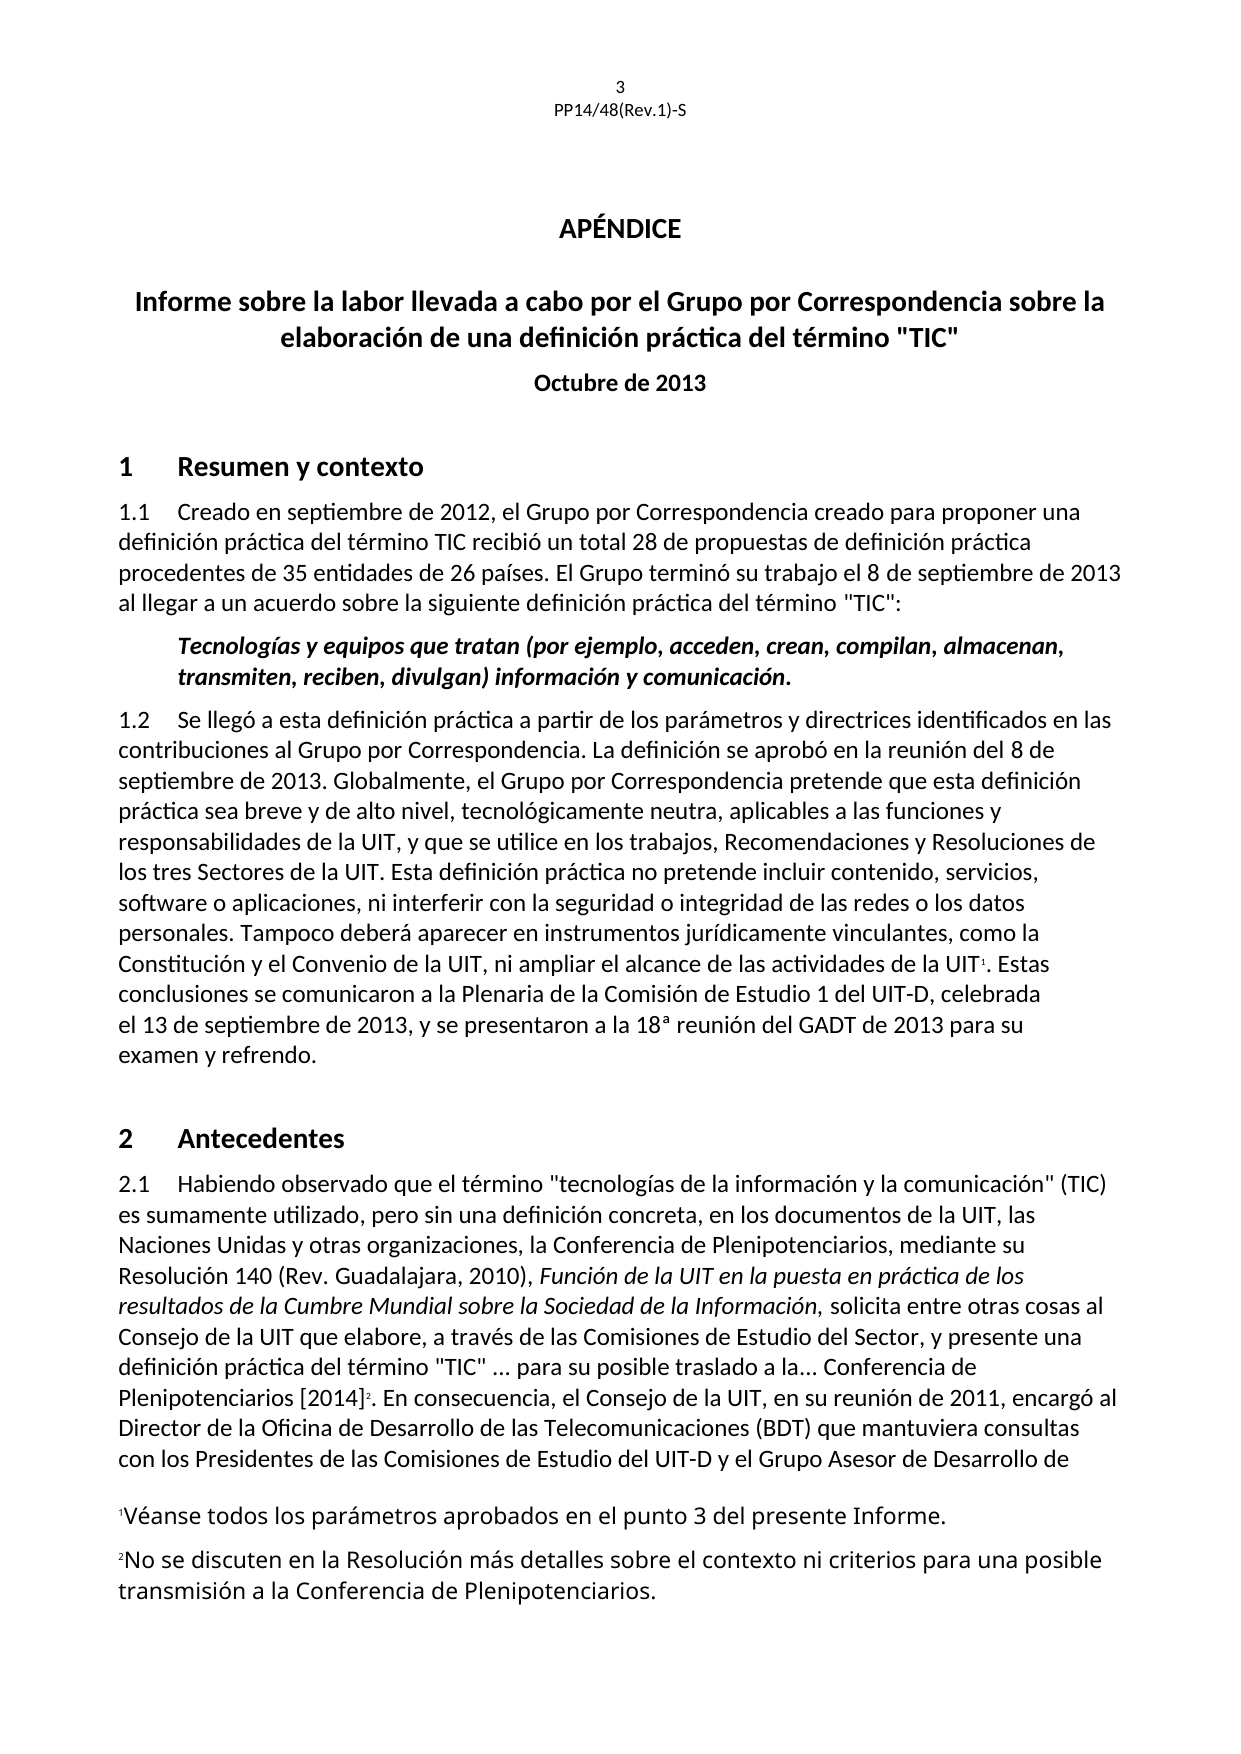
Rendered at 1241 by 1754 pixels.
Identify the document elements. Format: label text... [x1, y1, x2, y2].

subtitle 2 Antecedentes [118, 1120, 1122, 1156]
text Informe sobre la labor llevada a cabo por el Grupo por Correspondencia sobre la elaboración de una definición práctica del término "TIC" [118, 283, 1122, 354]
text APÉNDICE [118, 210, 1122, 246]
text Octubre de 2013 [118, 367, 1122, 398]
text 1.2 Se llegó a esta definición práctica a partir de los parámetros y directrices identificados en las contribuciones al Grupo por Correspondencia. La definición se aprobó en la reunión del 8 de septiembre de 2013. Globalmente, el Grupo por Correspondencia pretende que esta definición práctica sea breve y de alto nivel, tecnológicamente neutra, aplicables a las funciones y responsabilidades de la UIT, y que se utilice en los trabajos, Recomendaciones y Resoluciones de los tres Sectores de la UIT. Esta definición práctica no pretende incluir contenido, servicios, software o aplicaciones, ni interferir con la seguridad o integridad de las redes o los datos personales. Tampoco deberá aparecer en instrumentos jurídicamente vinculantes, como la Constitución y el Convenio de la UIT, ni ampliar el alcance de las actividades de la UIT. Estas conclusiones se comunicaron a la Plenaria de la Comisión de Estudio 1 del UIT-D, celebrada el 13 de septiembre de 2013, y se presentaron a la 18ª reunión del GADT de 2013 para su examen y refrendo. [118, 704, 1122, 1070]
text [118, 1168, 1122, 1473]
subtitle 1 Resumen y contexto [118, 448, 1122, 483]
text Tecnologías y equipos que tratan (por ejemplo, acceden, crean, compilan, almacenan, transmiten, reciben, divulgan) información y comunicación. [118, 630, 1122, 691]
text 1.1 Creado en septiembre de 2012, el Grupo por Correspondencia creado para proponer una definición práctica del término TIC recibió un total 28 de propuestas de definición práctica procedentes de 35 entidades de 26 países. El Grupo terminó su trabajo el 8 de septiembre de 2013 al llegar a un acuerdo sobre la siguiente definición práctica del término "TIC": [118, 496, 1122, 618]
